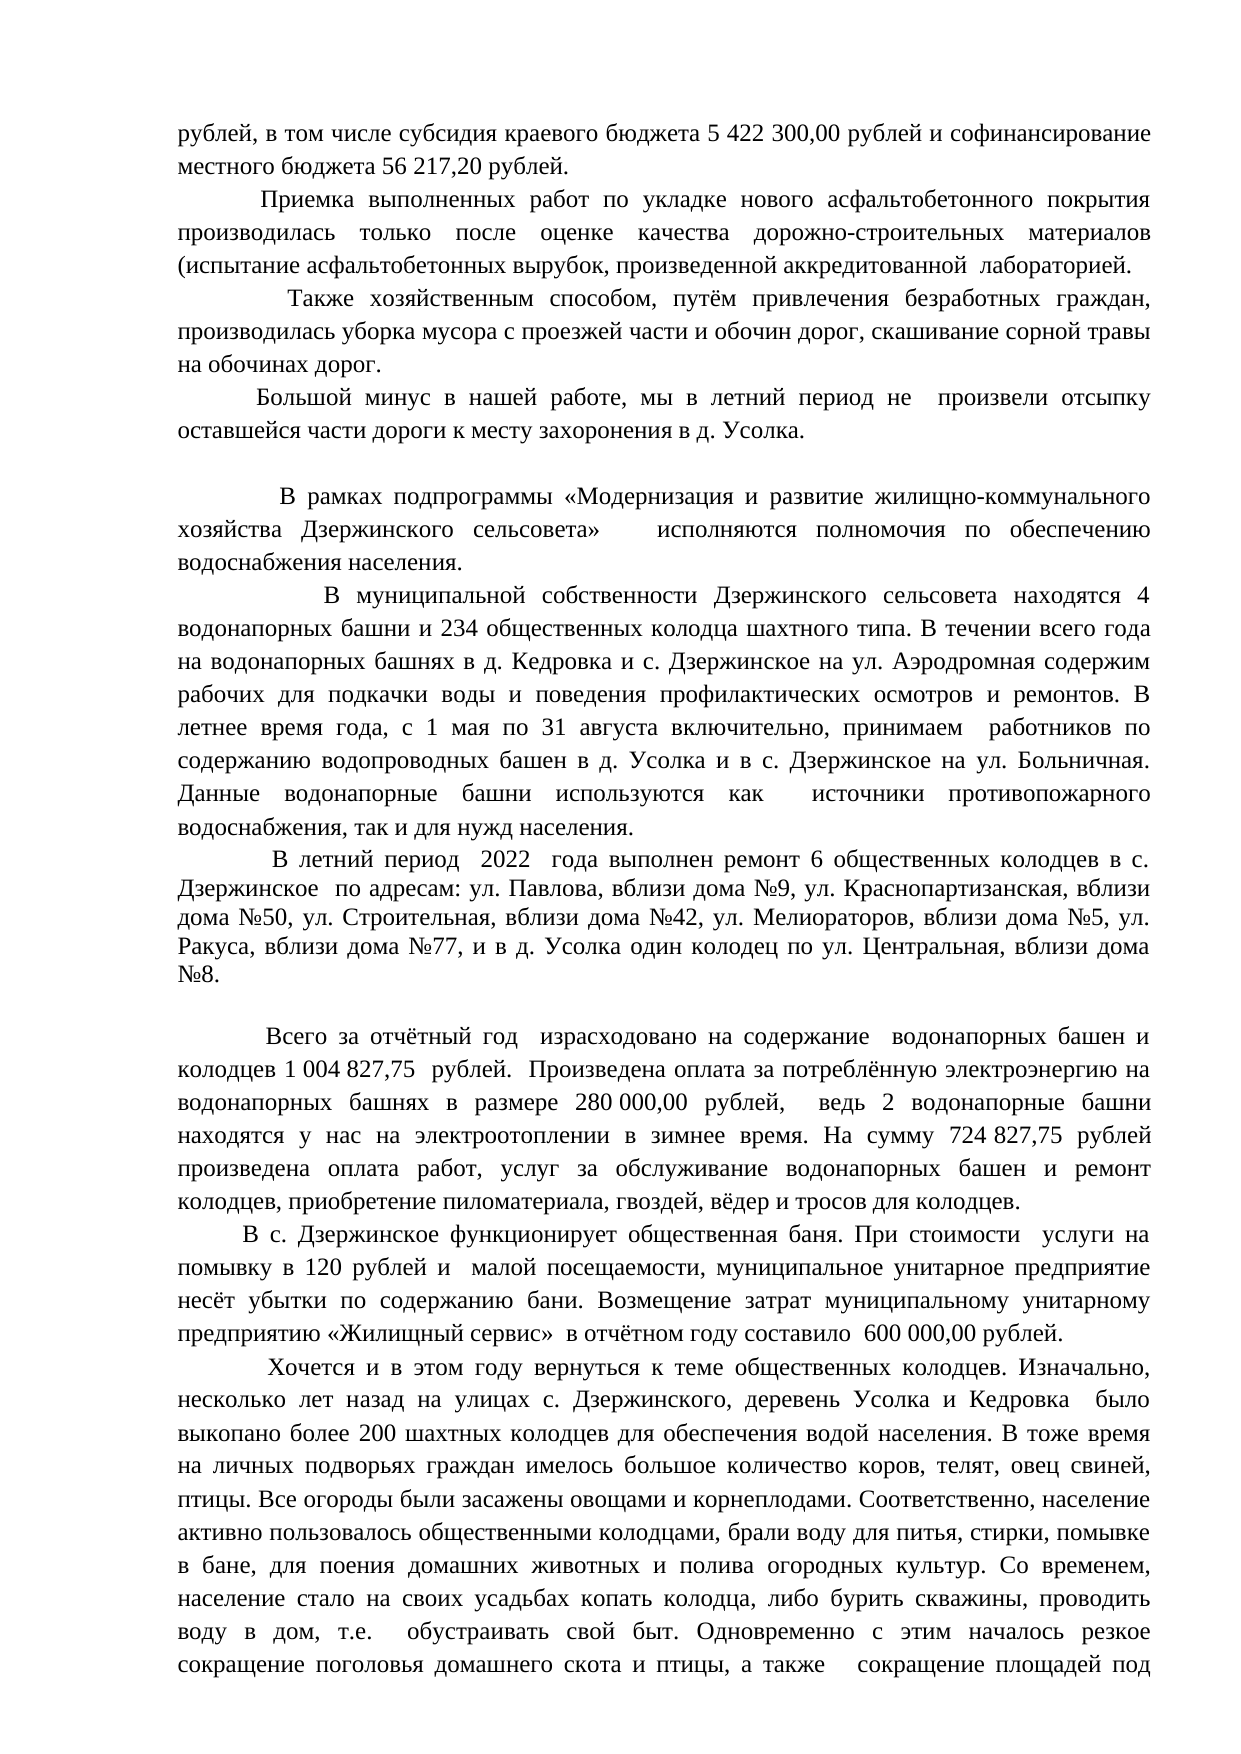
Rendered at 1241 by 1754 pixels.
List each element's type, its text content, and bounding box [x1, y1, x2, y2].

list В летний период 2022 года выполнен ремонт 6 общественных колодцев в с. Дзержинское по адресам: ул. Павлова, вблизи дома №9, ул. Краснопартизанская, вблизи дома №50, ул. Строительная, вблизи дома №42, ул. Мелиораторов, вблизи дома №5, ул. Ракуса, вблизи дома №77, и в д. Усолка один колодец по ул. Центральная, вблизи дома №8. [177, 844, 1152, 988]
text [177, 118, 1152, 180]
text В с. Дзержинское функционирует общественная баня. При стоимости услуги на помывку в 120 рублей и малой посещаемости, муниципальное унитарное предприятие несёт убытки по содержанию бани. Возмещение затрат муниципальному унитарному предприятию «Жилищный сервис» в отчётном году составило 600 000,00 рублей. [177, 1219, 1152, 1347]
text Приемка выполненных работ по укладке нового асфальтобетонного покрытия производилась только после оценке качества дорожно-строительных материалов (испытание асфальтобетонных вырубок, произведенной аккредитованной лабораторией. [177, 184, 1152, 279]
text Всего за отчётный год израсходовано на содержание водонапорных башен и колодцев 1 004 827,75 рублей. Произведена оплата за потреблённую электроэнергию на водонапорных башнях в размере 280 000,00 рублей, ведь 2 водонапорные башни находятся у нас на электроотоплении в зимнее время. На сумму 724 827,75 рублей произведена оплата работ, услуг за обслуживание водонапорных башен и ремонт колодцев, приобретение пиломатериала, гвоздей, вёдер и тросов для колодцев. [177, 1021, 1152, 1215]
text Также хозяйственным способом, путём привлечения безработных граждан, производилась уборка мусора с проезжей части и обочин дорог, скашивание сорной травы на обочинах дорог. [177, 283, 1152, 378]
text В муниципальной собственности Дзержинского сельсовета находятся 4 водонапорных башни и 234 общественных колодца шахтного типа. В течении всего года на водонапорных башнях в д. Кедровка и с. Дзержинское на ул. Аэродромная содержим рабочих для подкачки воды и поведения профилактических осмотров и ремонтов. В летнее время года, с 1 мая по 31 августа включительно, принимаем работников по содержанию водопроводных башен в д. Усолка и в с. Дзержинское на ул. Больничная. Данные водонапорные башни используются как источники противопожарного водоснабжения, так и для нужд населения. [177, 580, 1152, 840]
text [177, 1352, 1152, 1677]
text Большой минус в нашей работе, мы в летний период не произвели отсыпку оставшейся части дороги к месту захоронения в д. Усолка. [177, 411, 1152, 444]
text В рамках подпрограммы «Модернизация и развитие жилищно-коммунального хозяйства Дзержинского сельсовета» исполняются полномочия по обеспечению водоснабжения населения. [177, 481, 1152, 576]
